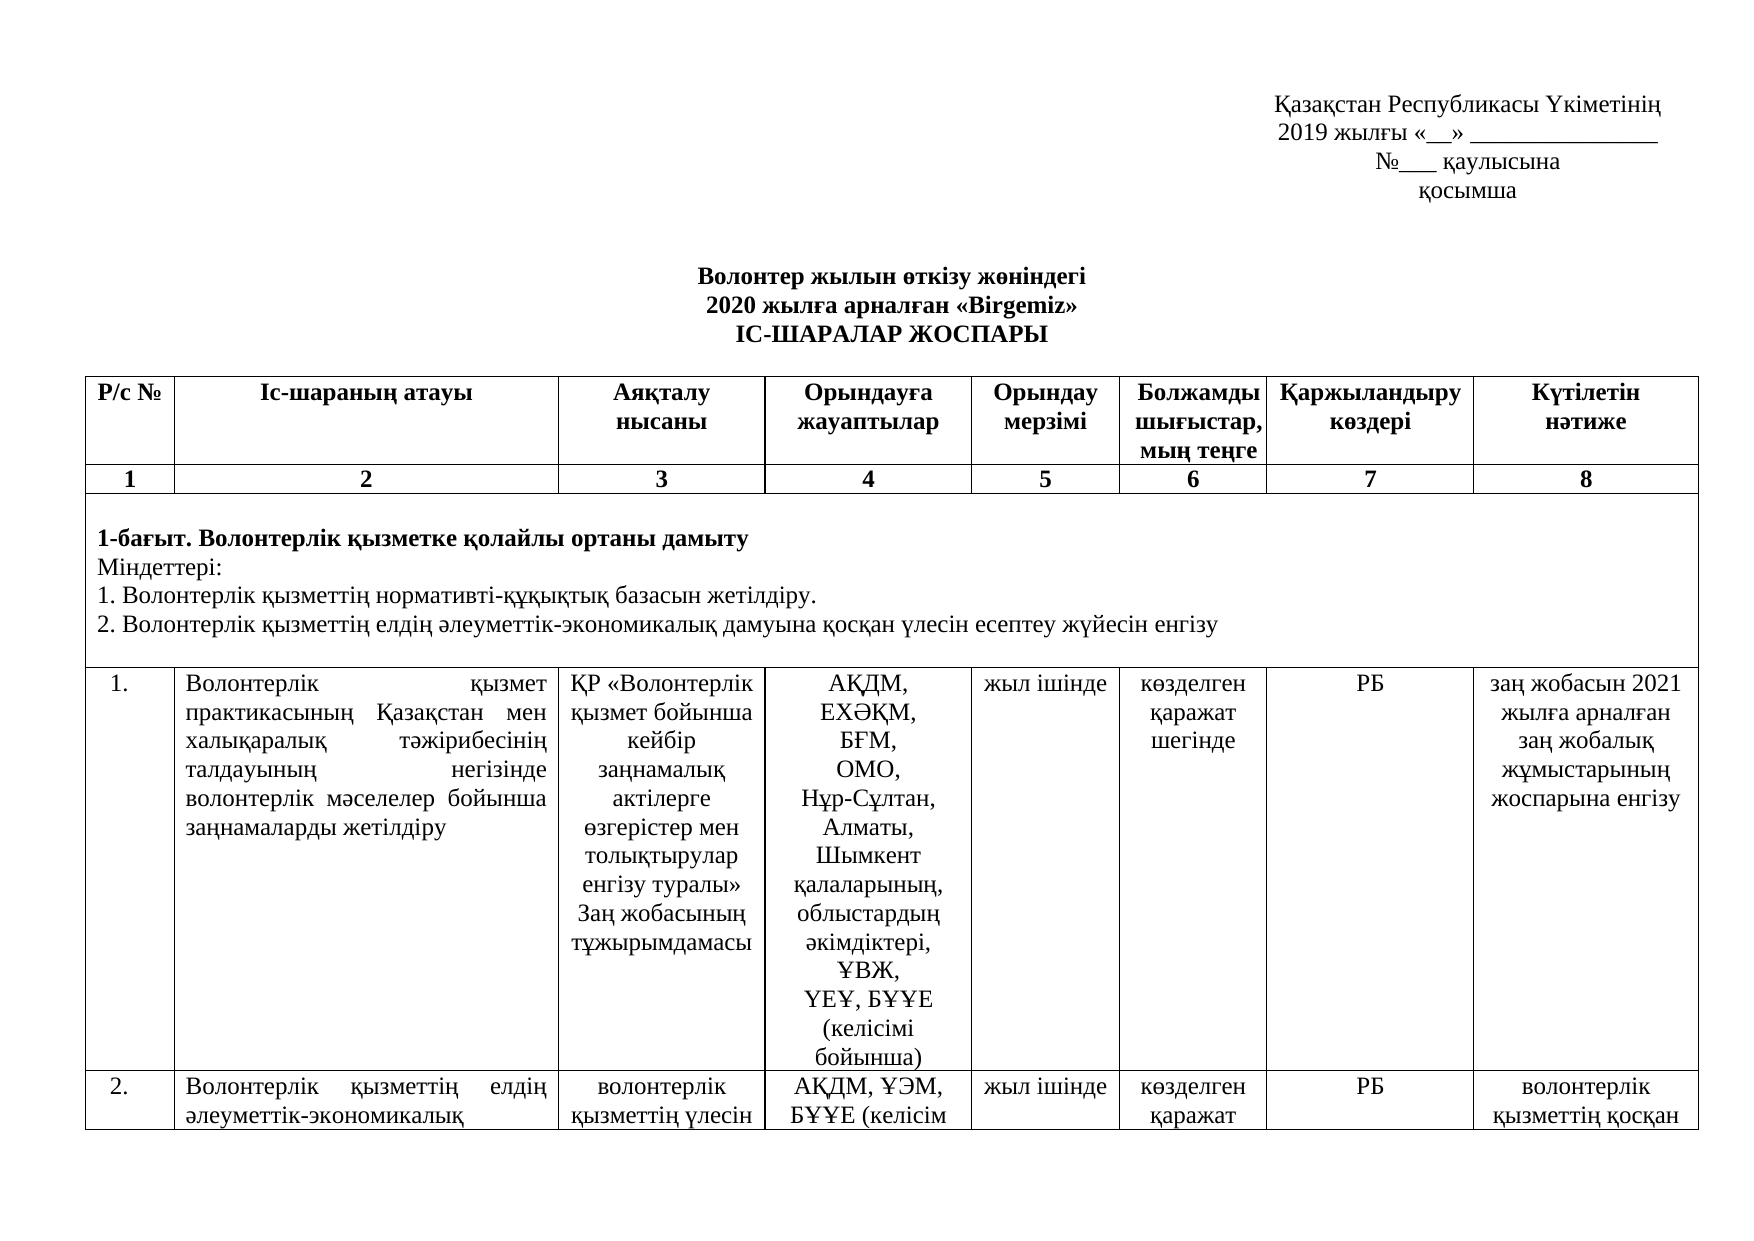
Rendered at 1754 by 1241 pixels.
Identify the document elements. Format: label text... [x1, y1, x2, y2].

table_header Орындауға жауаптылар [766, 377, 971, 463]
table_cell [86, 1071, 174, 1129]
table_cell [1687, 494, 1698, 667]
text 2020 жылға арналған «Birgemiz» [118, 290, 1665, 319]
text 2019 жылғы «__» _______________ [1270, 117, 1665, 146]
table_cell РБ [1267, 1071, 1473, 1129]
table_header Аяқталу нысаны [559, 377, 764, 463]
table_cell заң жобасын 2021 жылға арналған заң жобалық жұмыстарының жоспарына енгізу [1474, 668, 1698, 1070]
table_cell РБ [1267, 668, 1473, 1070]
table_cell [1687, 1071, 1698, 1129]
table_cell [86, 668, 174, 1070]
table_cell жыл ішінде [972, 1071, 1119, 1129]
text Волонтер жылын өткізу жөніндегі [118, 261, 1665, 290]
table_cell волонтерлік қызметтің үлесін есепке алу әдістемесі [559, 1071, 764, 1129]
text Қазақстан Республикасы Үкіметінің [1270, 89, 1665, 117]
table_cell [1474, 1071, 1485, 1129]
table_cell ҚР «Волонтерлік қызмет бойынша кейбір заңнамалық актілерге өзгерістер мен толықтырулар енгізу туралы» Заң жобасының тұжырымдамасы [559, 668, 764, 1070]
text №___ қаулысына [1270, 146, 1665, 175]
table_header Р/с № [86, 377, 174, 463]
table_cell жыл ішінде [972, 668, 1119, 1070]
table_cell көзделген қаражат шегінде [1120, 668, 1266, 1070]
text ІС-ШАРАЛАР ЖОСПАРЫ [118, 319, 1665, 347]
table_cell АҚДМ, ҰЭМ, БҰҰЕ (келісім бойынша) [766, 1071, 971, 1129]
text қосымша [1270, 175, 1665, 204]
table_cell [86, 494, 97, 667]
table_header Күтілетін нәтиже [1474, 377, 1698, 463]
table_header Орындау мерзімі [972, 377, 1119, 463]
table_cell көзделген қаражат шегінде [1120, 1071, 1266, 1129]
table_header Қаржыландыру көздері [1267, 377, 1473, 463]
table_cell Волонтерлік қызмет практикасының Қазақстан мен халықаралық тәжірибесінің талдауының негізінде волонтерлік мәселелер бойынша заңнамаларды жетілдіру [175, 668, 558, 1070]
